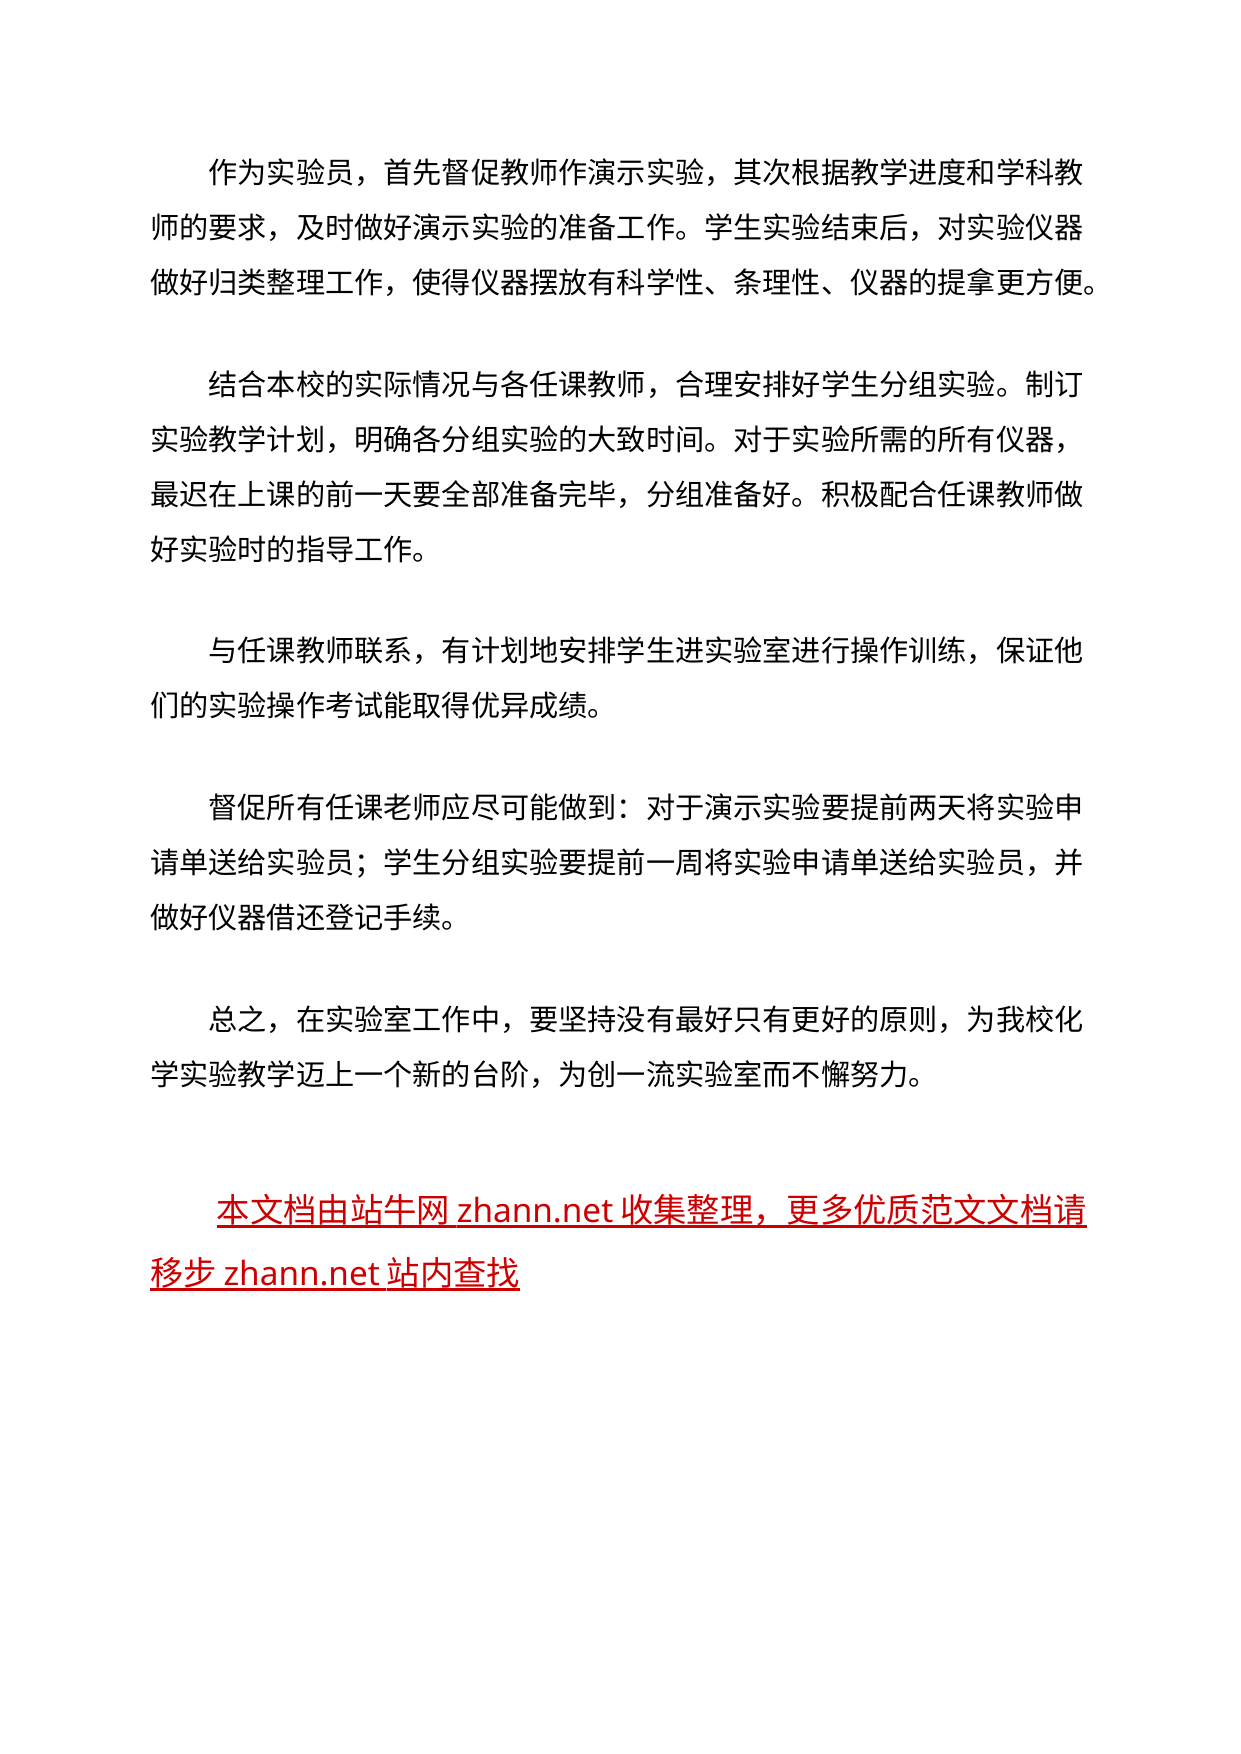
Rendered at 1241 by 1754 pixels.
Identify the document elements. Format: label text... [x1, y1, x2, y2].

text 作为实验员，首先督促教师作演示实验，其次根据教学进度和学科教师的要求，及时做好演示实验的准备工作。学生实验结束后，对实验仪器做好归类整理工作，使得仪器摆放有科学性、条理性、仪器的提拿更方便。 [150, 150, 1090, 302]
text 总之，在实验室工作中，要坚持没有最好只有更好的原则，为我校化学实验教学迈上一个新的台阶，为创一流实验室而不懈努力。 [150, 996, 1090, 1093]
text 结合本校的实际情况与各任课教师，合理安排好学生分组实验。制订实验教学计划，明确各分组实验的大致时间。对于实验所需的所有仪器，最迟在上课的前一天要全部准备完毕，分组准备好。积极配合任课教师做好实验时的指导工作。 [150, 362, 1090, 568]
text 督促所有任课老师应尽可能做到：对于演示实验要提前两天将实验申请单送给实验员；学生分组实验要提前一周将实验申请单送给实验员，并做好仪器借还登记手续。 [150, 785, 1090, 937]
text 本文档由站牛网zhann.net收集整理，更多优质范文文档请移步zhann.net站内查找 [150, 1184, 1090, 1295]
text 与任课教师联系，有计划地安排学生进实验室进行操作训练，保证他们的实验操作考试能取得优异成绩。 [150, 628, 1090, 725]
